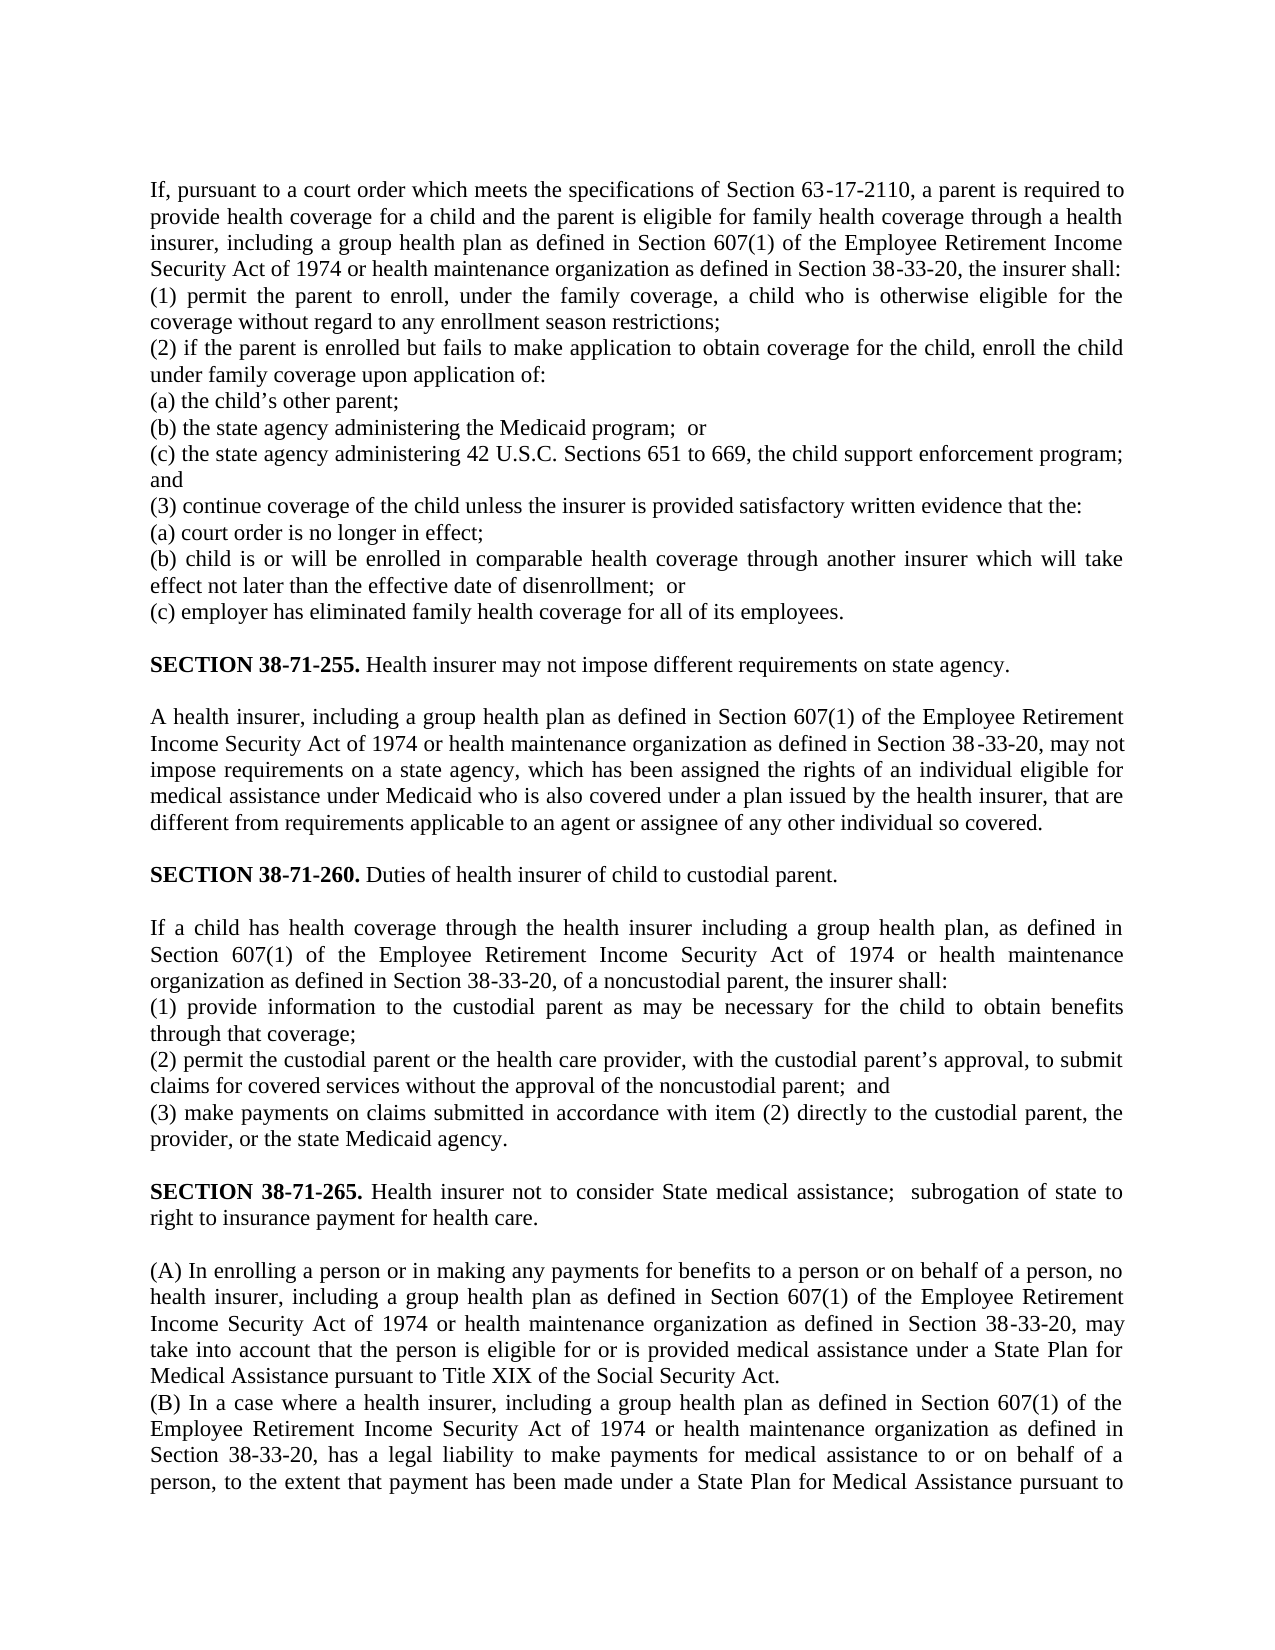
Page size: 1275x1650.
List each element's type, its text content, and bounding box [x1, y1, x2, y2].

text SECTION 38-71-255. Health insurer may not impose different requirements on state agency. [150, 651, 1125, 677]
text (1) permit the parent to enroll, under the family coverage, a child who is otherwise eligible for the coverage without regard to any enrollment season restrictions; [150, 282, 1125, 334]
text A health insurer, including a group health plan as defined in Section 607(1) of the Employee Retirement Income Security Act of 1974 or health maintenance organization as defined in Section 38-33-20, may not impose requirements on a state agency, which has been assigned the rights of an individual eligible for medical assistance under Medicaid who is also covered under a plan issued by the health insurer, that are different from requirements applicable to an agent or assignee of any other individual so covered. [150, 703, 1125, 835]
text (A) In enrolling a person or in making any payments for benefits to a person or on behalf of a person, no health insurer, including a group health plan as defined in Section 607(1) of the Employee Retirement Income Security Act of 1974 or health maintenance organization as defined in Section 38-33-20, may take into account that the person is eligible for or is provided medical assistance under a State Plan for Medical Assistance pursuant to Title XIX of the Social Security Act. [150, 1257, 1125, 1389]
text If, pursuant to a court order which meets the specifications of Section 63-17-2110, a parent is required to provide health coverage for a child and the parent is eligible for family health coverage through a health insurer, including a group health plan as defined in Section 607(1) of the Employee Retirement Income Security Act of 1974 or health maintenance organization as defined in Section 38-33-20, the insurer shall: [150, 176, 1125, 282]
text (b) the state agency administering the Medicaid program; or [150, 413, 1125, 440]
text SECTION 38-71-260. Duties of health insurer of child to custodial parent. [150, 862, 1125, 888]
text (c) the state agency administering 42 U.S.C. Sections 651 to 669, the child support enforcement program; and [150, 440, 1125, 493]
text (a) court order is no longer in effect; [150, 519, 1125, 545]
text (2) permit the custodial parent or the health care provider, with the custodial parent’s approval, to submit claims for covered services without the approval of the noncustodial parent; and [150, 1046, 1125, 1099]
text (a) the child’s other parent; [150, 387, 1125, 413]
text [150, 1389, 1125, 1494]
text (c) employer has eliminated family health coverage for all of its employees. [150, 598, 1125, 624]
text (3) continue coverage of the child unless the insurer is provided satisfactory written evidence that the: [150, 493, 1125, 519]
text (b) child is or will be enrolled in comparable health coverage through another insurer which will take effect not later than the effective date of disenrollment; or [150, 545, 1125, 598]
text If a child has health coverage through the health insurer including a group health plan, as defined in Section 607(1) of the Employee Retirement Income Security Act of 1974 or health maintenance organization as defined in Section 38-33-20, of a noncustodial parent, the insurer shall: [150, 914, 1125, 993]
text (2) if the parent is enrolled but fails to make application to obtain coverage for the child, enroll the child under family coverage upon application of: [150, 334, 1125, 387]
text (1) provide information to the custodial parent as may be necessary for the child to obtain benefits through that coverage; [150, 993, 1125, 1046]
text SECTION 38-71-265. Health insurer not to consider State medical assistance; subrogation of state to right to insurance payment for health care. [150, 1178, 1125, 1231]
text (3) make payments on claims submitted in accordance with item (2) directly to the custodial parent, the provider, or the state Medicaid agency. [150, 1099, 1125, 1151]
